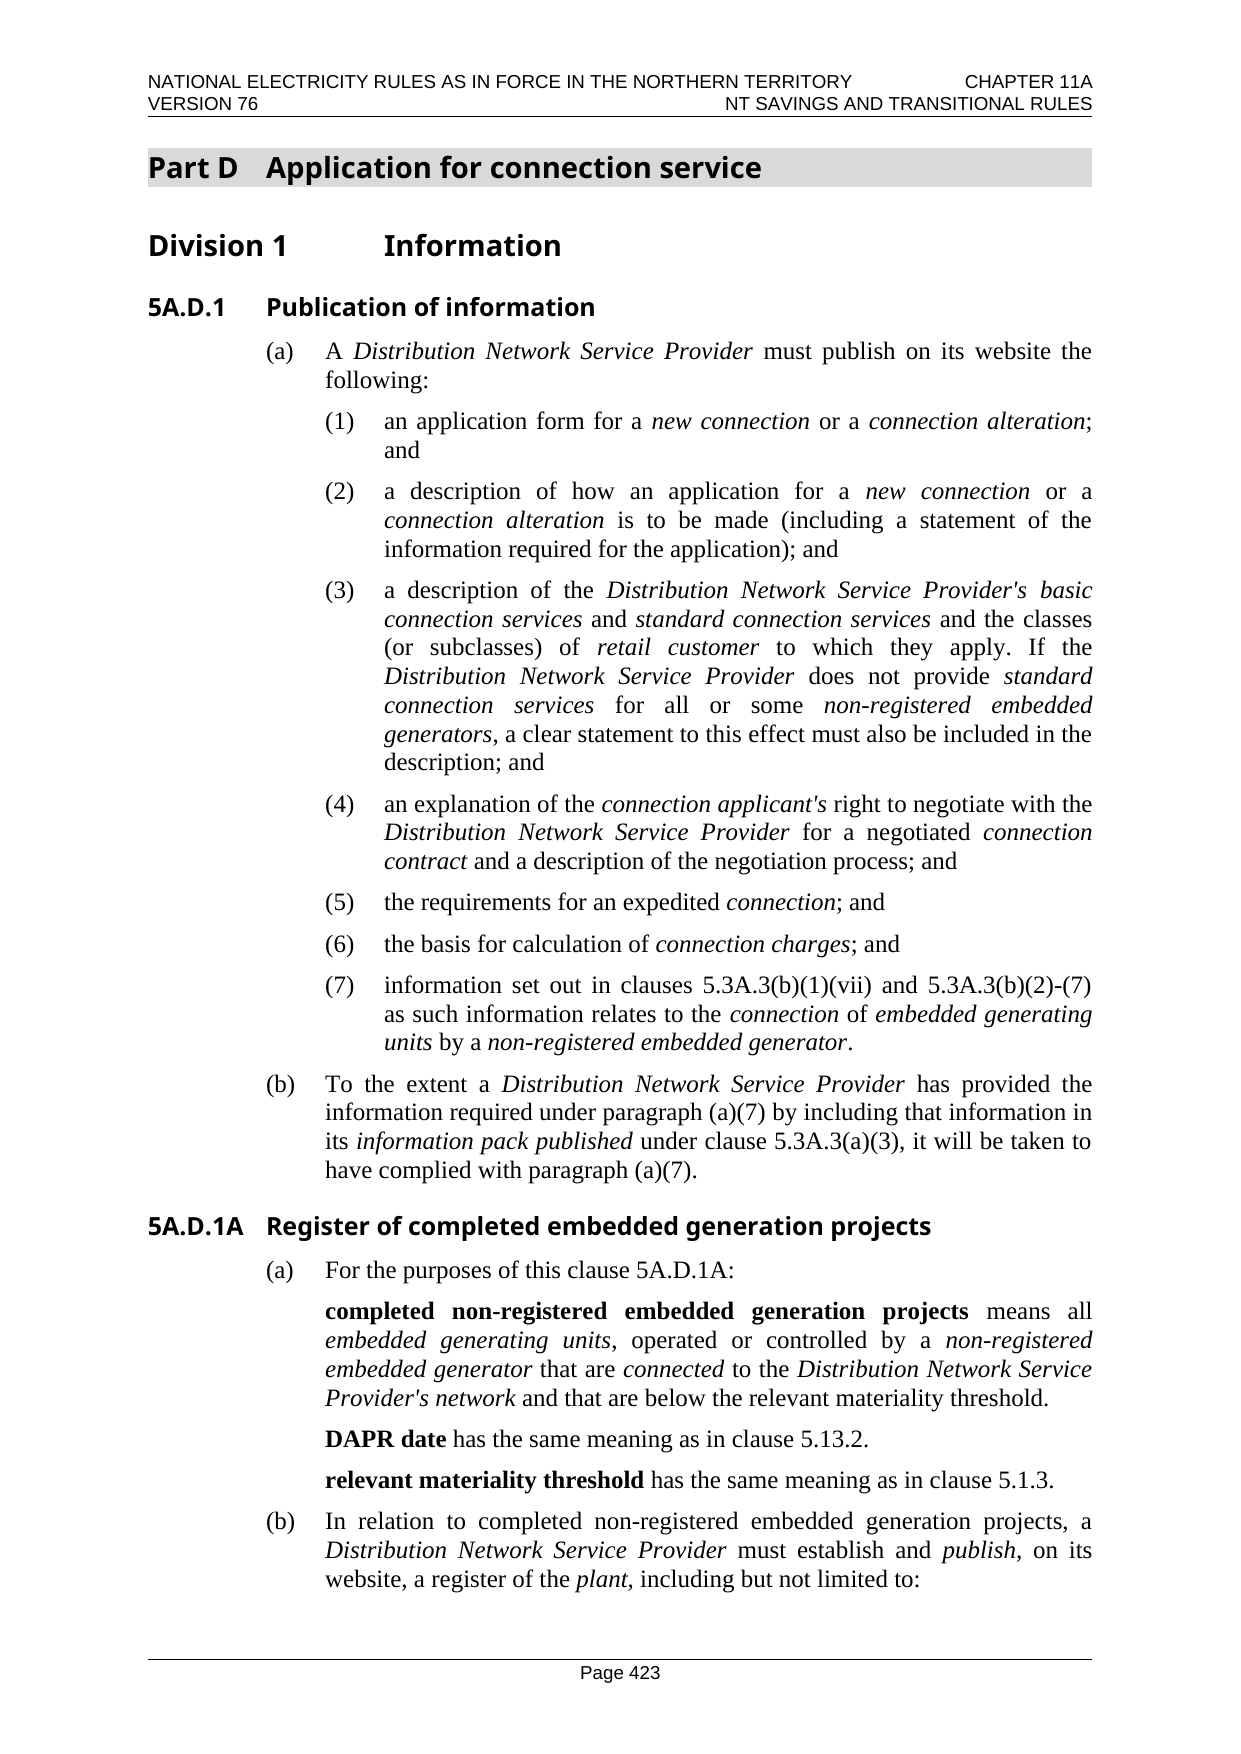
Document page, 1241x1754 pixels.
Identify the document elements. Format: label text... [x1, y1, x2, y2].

title 5A.D.1A Register of completed embedded generation projects [148, 1209, 1092, 1243]
list (4) an explanation of the connection applicant's right to negotiate with the Distribution Network Service Provider for a negotiated connection contract and a description of the negotiation process; and [325, 789, 1092, 875]
title Division 1 Information [148, 225, 1092, 264]
title 5A.D.1 Publication of information [148, 289, 1092, 324]
list (b) In relation to completed non-registered embedded generation projects, a Distribution Network Service Provider must establish and publish, on its website, a register of the plant, including but not limited to: [266, 1506, 1092, 1593]
list (a) For the purposes of this clause 5A.D.1A: [266, 1255, 1092, 1284]
list (3) a description of the Distribution Network Service Provider's basic connection services and standard connection services and the classes (or subclasses) of retail customer to which they apply. If the Distribution Network Service Provider does not provide standard connection services for all or some non-registered embedded generators, a clear statement to this effect must also be included in the description; and [325, 575, 1092, 776]
text DAPR date has the same meaning as in clause 5.13.2. [325, 1424, 1092, 1453]
list (1) an application form for a new connection or a connection alteration; and [325, 406, 1092, 464]
list (2) a description of how an application for a new connection or a connection alteration is to be made (including a statement of the information required for the application); and [325, 476, 1092, 562]
list (b) To the extent a Distribution Network Service Provider has provided the information required under paragraph (a)(7) by including that information in its information pack published under clause 5.3A.3(a)(3), it will be taken to have complied with paragraph (a)(7). [266, 1069, 1092, 1184]
title Part D Application for connection service [148, 148, 1092, 187]
list (6) the basis for calculation of connection charges; and [325, 929, 1092, 957]
list (a) A Distribution Network Service Provider must publish on its website the following: [266, 336, 1092, 394]
text completed non-registered embedded generation projects means all embedded generating units, operated or controlled by a non-registered embedded generator that are connected to the Distribution Network Service Provider's network and that are below the relevant materiality threshold. [325, 1296, 1092, 1411]
list (5) the requirements for an expedited connection; and [325, 887, 1092, 916]
list (7) information set out in clauses 5.3A.3(b)(1)(vii) and 5.3A.3(b)(2)-(7) as such information relates to the connection of embedded generating units by a non-registered embedded generator. [325, 970, 1092, 1056]
text relevant materiality threshold has the same meaning as in clause 5.1.3. [325, 1465, 1092, 1494]
